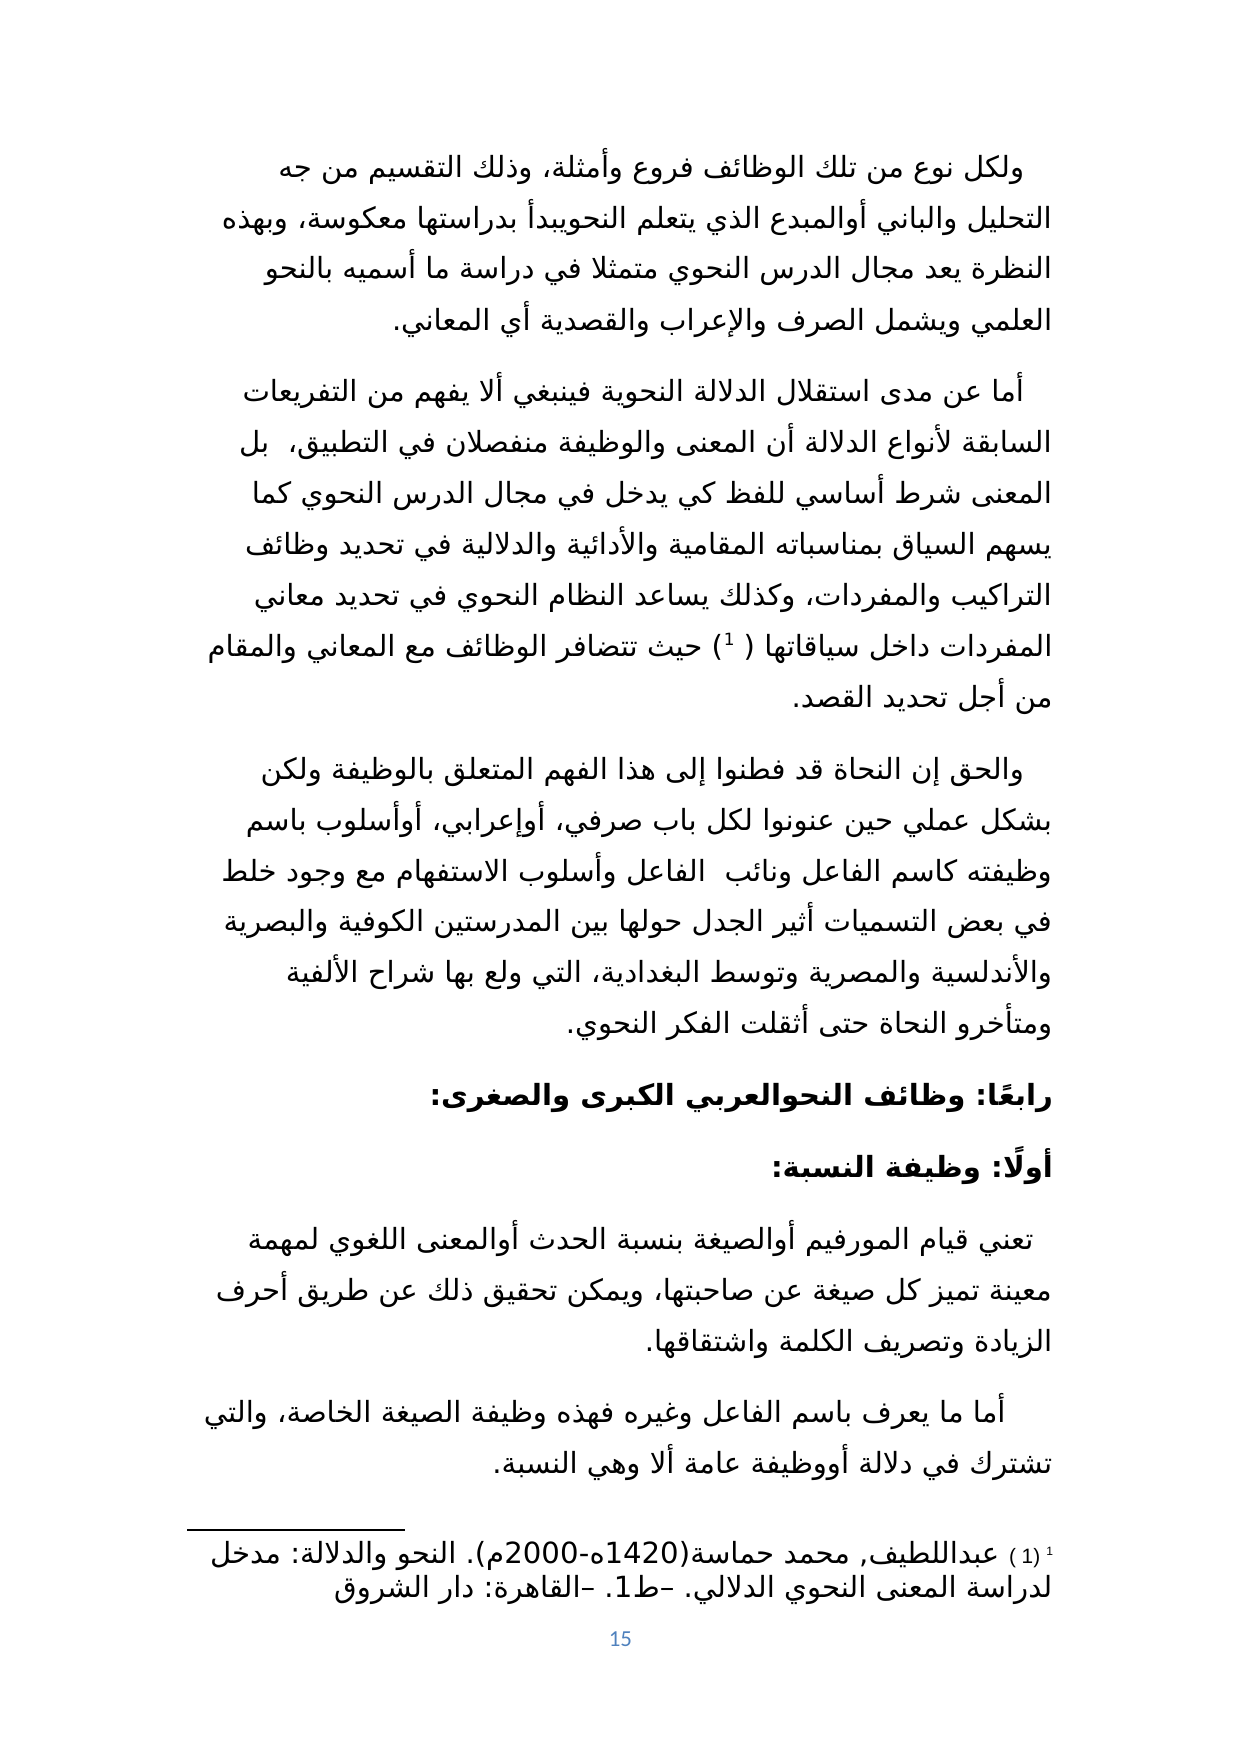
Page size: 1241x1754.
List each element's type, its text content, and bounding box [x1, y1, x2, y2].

text أما عن مدى استقلال الدلالة النحوية فينبغي ألا يفهم من التفريعات السابقة لأنواع الدلالة أن المعنى والوظيفة منفصلان في التطبيق، بل المعنى شرط أساسي للفظ كي يدخل في مجال الدرس النحوي كما يسهم السياق بمناسباته المقامية والأدائية والدلالية في تحديد وظائف التراكيب والمفردات، وكذلك يساعد النظام النحوي في تحديد معاني المفردات داخل سياقاتها ( ) حيث تتضافر الوظائف مع المعاني والمقام من أجل تحديد القصد. [187, 374, 1053, 714]
text والحق إن النحاة قد فطنوا إلى هذا الفهم المتعلق بالوظيفة ولكن بشكل عملي حين عنونوا لكل باب صرفي، أوإعرابي، أوأسلوب باسم وظيفته كاسم الفاعل ونائب الفاعل وأسلوب الاستفهام مع وجود خلط في بعض التسميات أثير الجدل حولها بين المدرستين الكوفية والبصرية والأندلسية والمصرية وتوسط البغدادية، التي ولع بها شراح الألفية ومتأخرو النحاة حتى أثقلت الفكر النحوي. [187, 752, 1053, 1041]
text رابعًا: وظائف النحوالعربي الكبرى والصغرى: [187, 1078, 1053, 1112]
text أولًا: وظيفة النسبة: [187, 1150, 1053, 1184]
text أما ما يعرف باسم الفاعل وغيره فهذه وظيفة الصيغة الخاصة، والتي تشترك في دلالة أووظيفة عامة ألا وهي النسبة. [187, 1396, 1053, 1481]
text ولكل نوع من تلك الوظائف فروع وأمثلة، وذلك التقسيم من جه التحليل والباني أوالمبدع الذي يتعلم النحويبدأ بدراستها معكوسة، وبهذه النظرة يعد مجال الدرس النحوي متمثلا في دراسة ما أسميه بالنحو العلمي ويشمل الصرف والإعراب والقصدية أي المعاني. [187, 150, 1053, 337]
text تعني قيام المورفيم أوالصيغة بنسبة الحدث أوالمعنى اللغوي لمهمة معينة تميز كل صيغة عن صاحبتها، ويمكن تحقيق ذلك عن طريق أحرف الزيادة وتصريف الكلمة واشتقاقها. [187, 1222, 1053, 1358]
